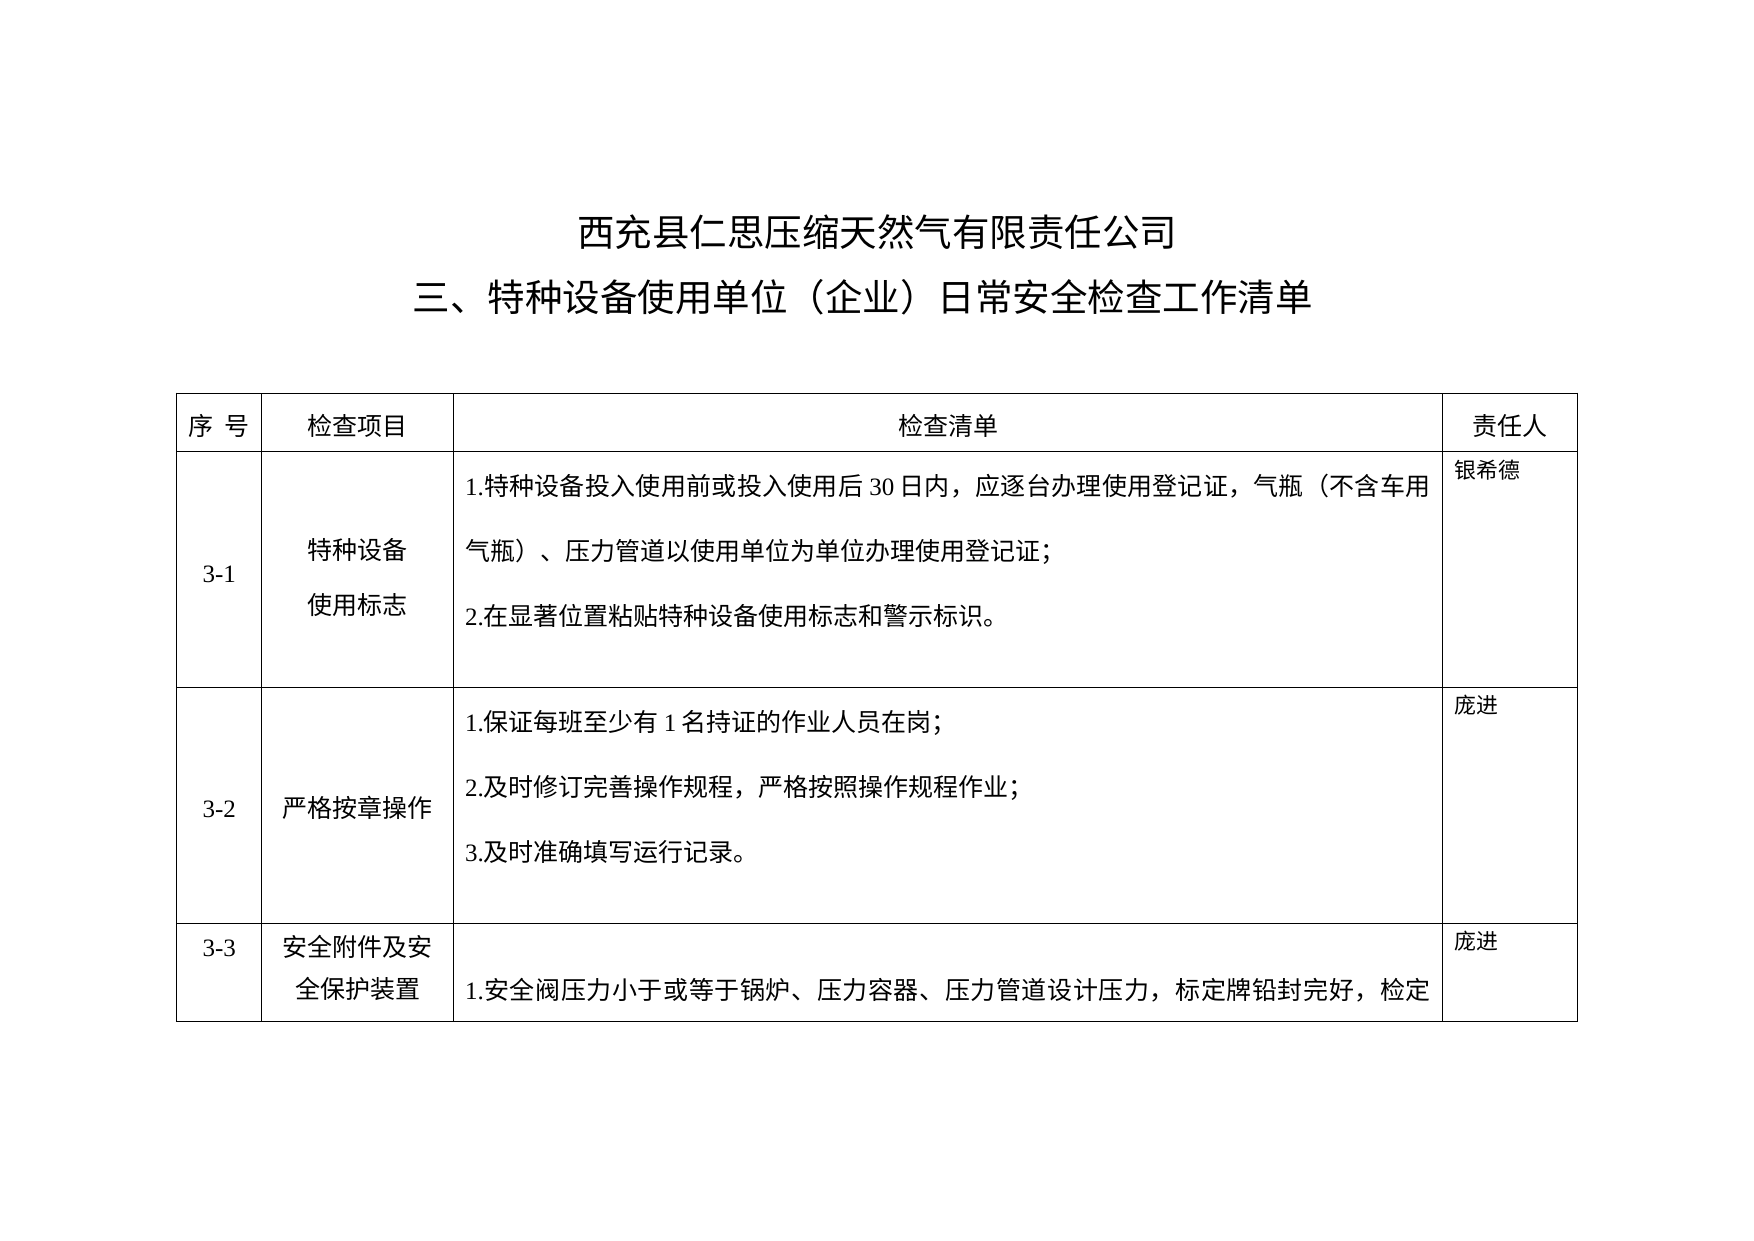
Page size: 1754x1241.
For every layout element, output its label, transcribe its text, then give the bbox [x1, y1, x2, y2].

text 西充县仁思压缩天然气有限责任公司 [150, 198, 1604, 263]
table_cell 3-2 [177, 688, 261, 922]
table_cell 3-3 [177, 924, 261, 1021]
table_cell 安全附件及安全保护装置 [262, 924, 453, 1021]
table_header 检查项目 [262, 394, 453, 451]
table_cell 3-1 [177, 452, 261, 687]
table_header 检查清单 [454, 394, 1442, 451]
table_cell 庞进 [1443, 924, 1577, 1021]
table_cell 严格按章操作 [262, 688, 453, 922]
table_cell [454, 924, 1442, 1021]
table_cell 特种设备 使用标志 [262, 452, 453, 687]
table_cell 1.保证每班至少有1名持证的作业人员在岗； 2.及时修订完善操作规程，严格按照操作规程作业； 3.及时准确填写运行记录。 [454, 688, 1442, 922]
table_header 责任人 [1443, 394, 1577, 451]
table_cell 1.特种设备投入使用前或投入使用后30日内，应逐台办理使用登记证，气瓶（不含车用气瓶）、压力管道以使用单位为单位办理使用登记证； 2.在显著位置粘贴特种设备使用标志和警示标识。 [454, 452, 1442, 687]
table_header 序 号 [177, 394, 261, 451]
text 三、特种设备使用单位（企业）日常安全检查工作清单 [150, 263, 1604, 328]
table_cell 庞进 [1443, 688, 1577, 922]
table_cell 银希德 [1443, 452, 1577, 687]
